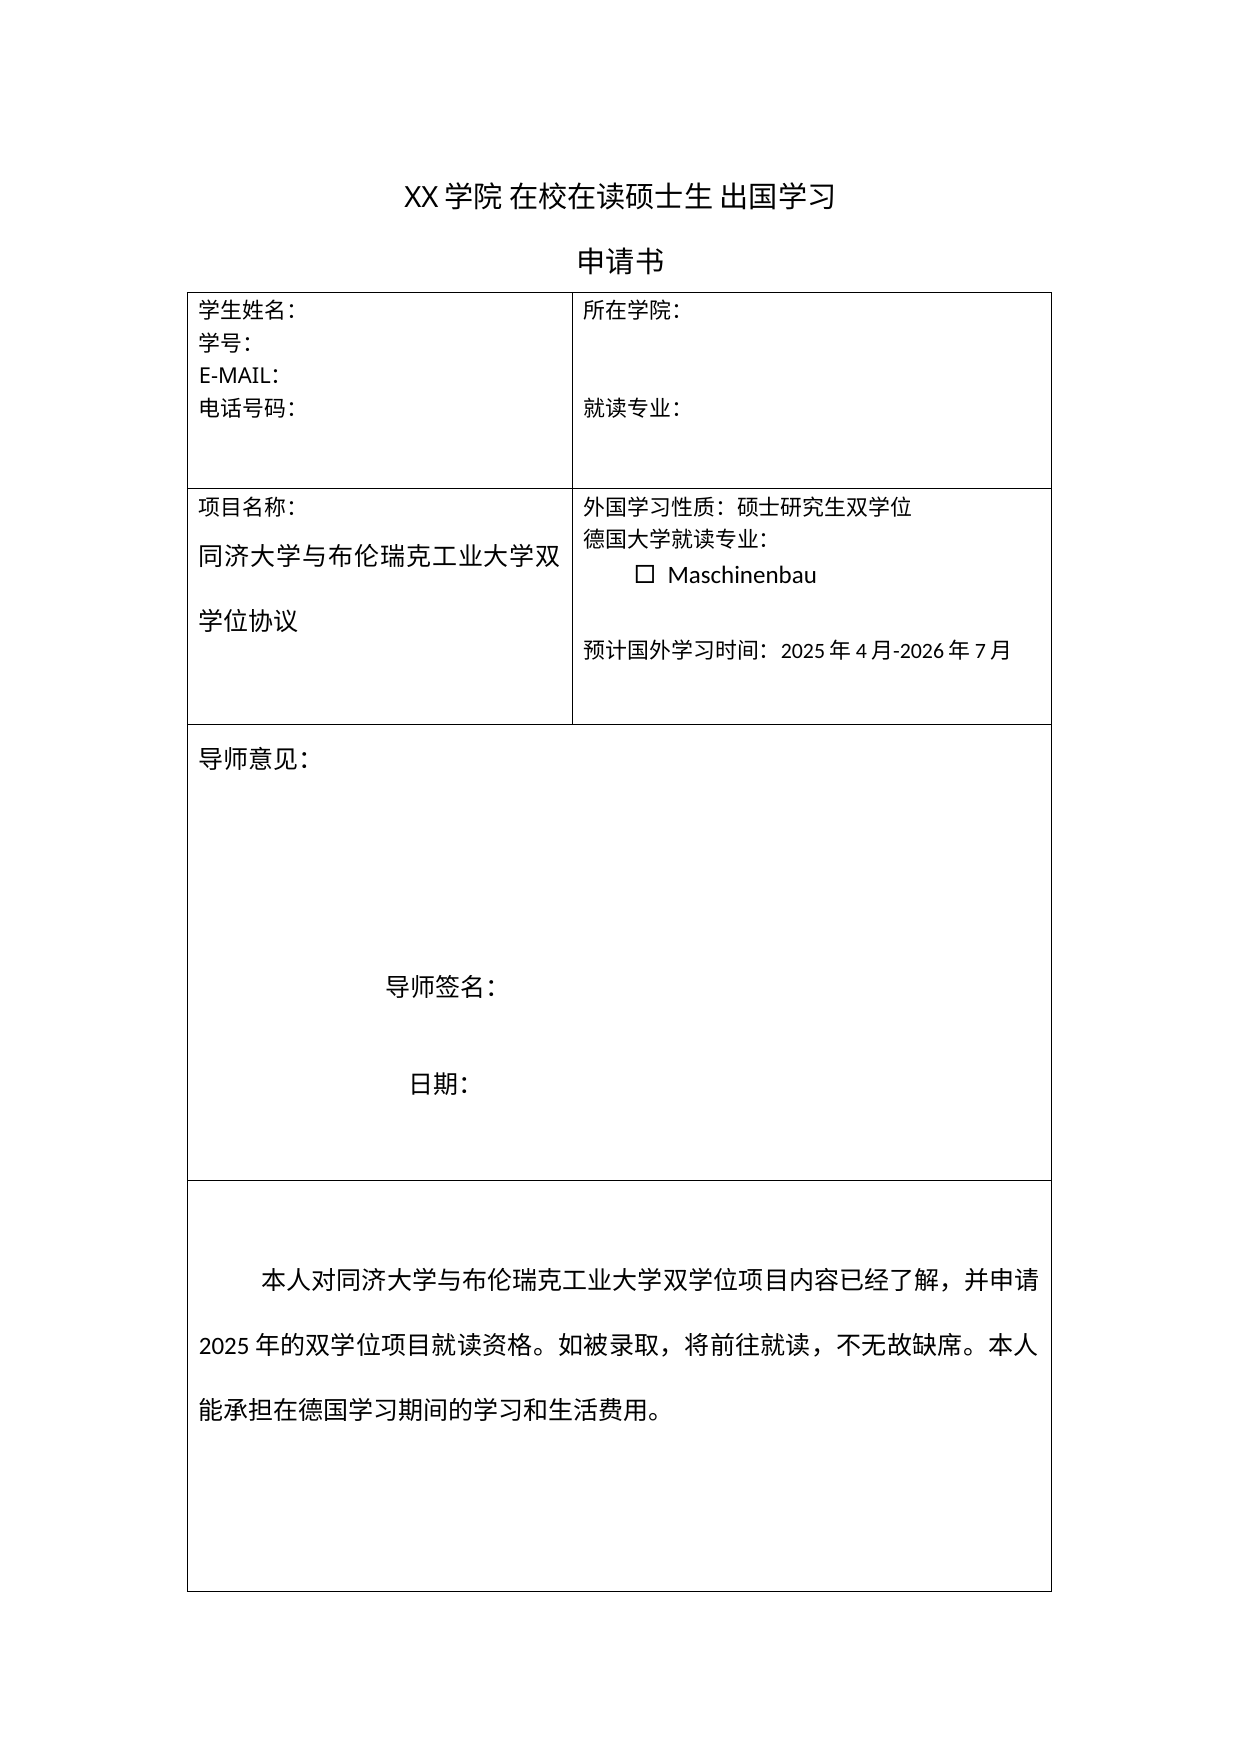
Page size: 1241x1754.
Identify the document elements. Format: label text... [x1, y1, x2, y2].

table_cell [188, 1181, 1051, 1591]
text 申请书 [187, 227, 1053, 292]
text XX学院 在校在读硕士生 出国学习 [187, 162, 1053, 227]
table_cell 外国学习性质：硕士研究生双学位 德国大学就读专业： Maschinenbau 预计国外学习时间：2025年4月-2026年7月 [573, 489, 1051, 724]
table_cell 项目名称： 同济大学与布伦瑞克工业大学双学位协议 [188, 489, 572, 724]
table_header 所在学院： 就读专业： [573, 293, 1051, 488]
table_header 学生姓名： 学号： E-MAIL： 电话号码： [188, 293, 572, 488]
table_cell 导师意见： 导师签名： 日期： [188, 725, 1051, 1180]
